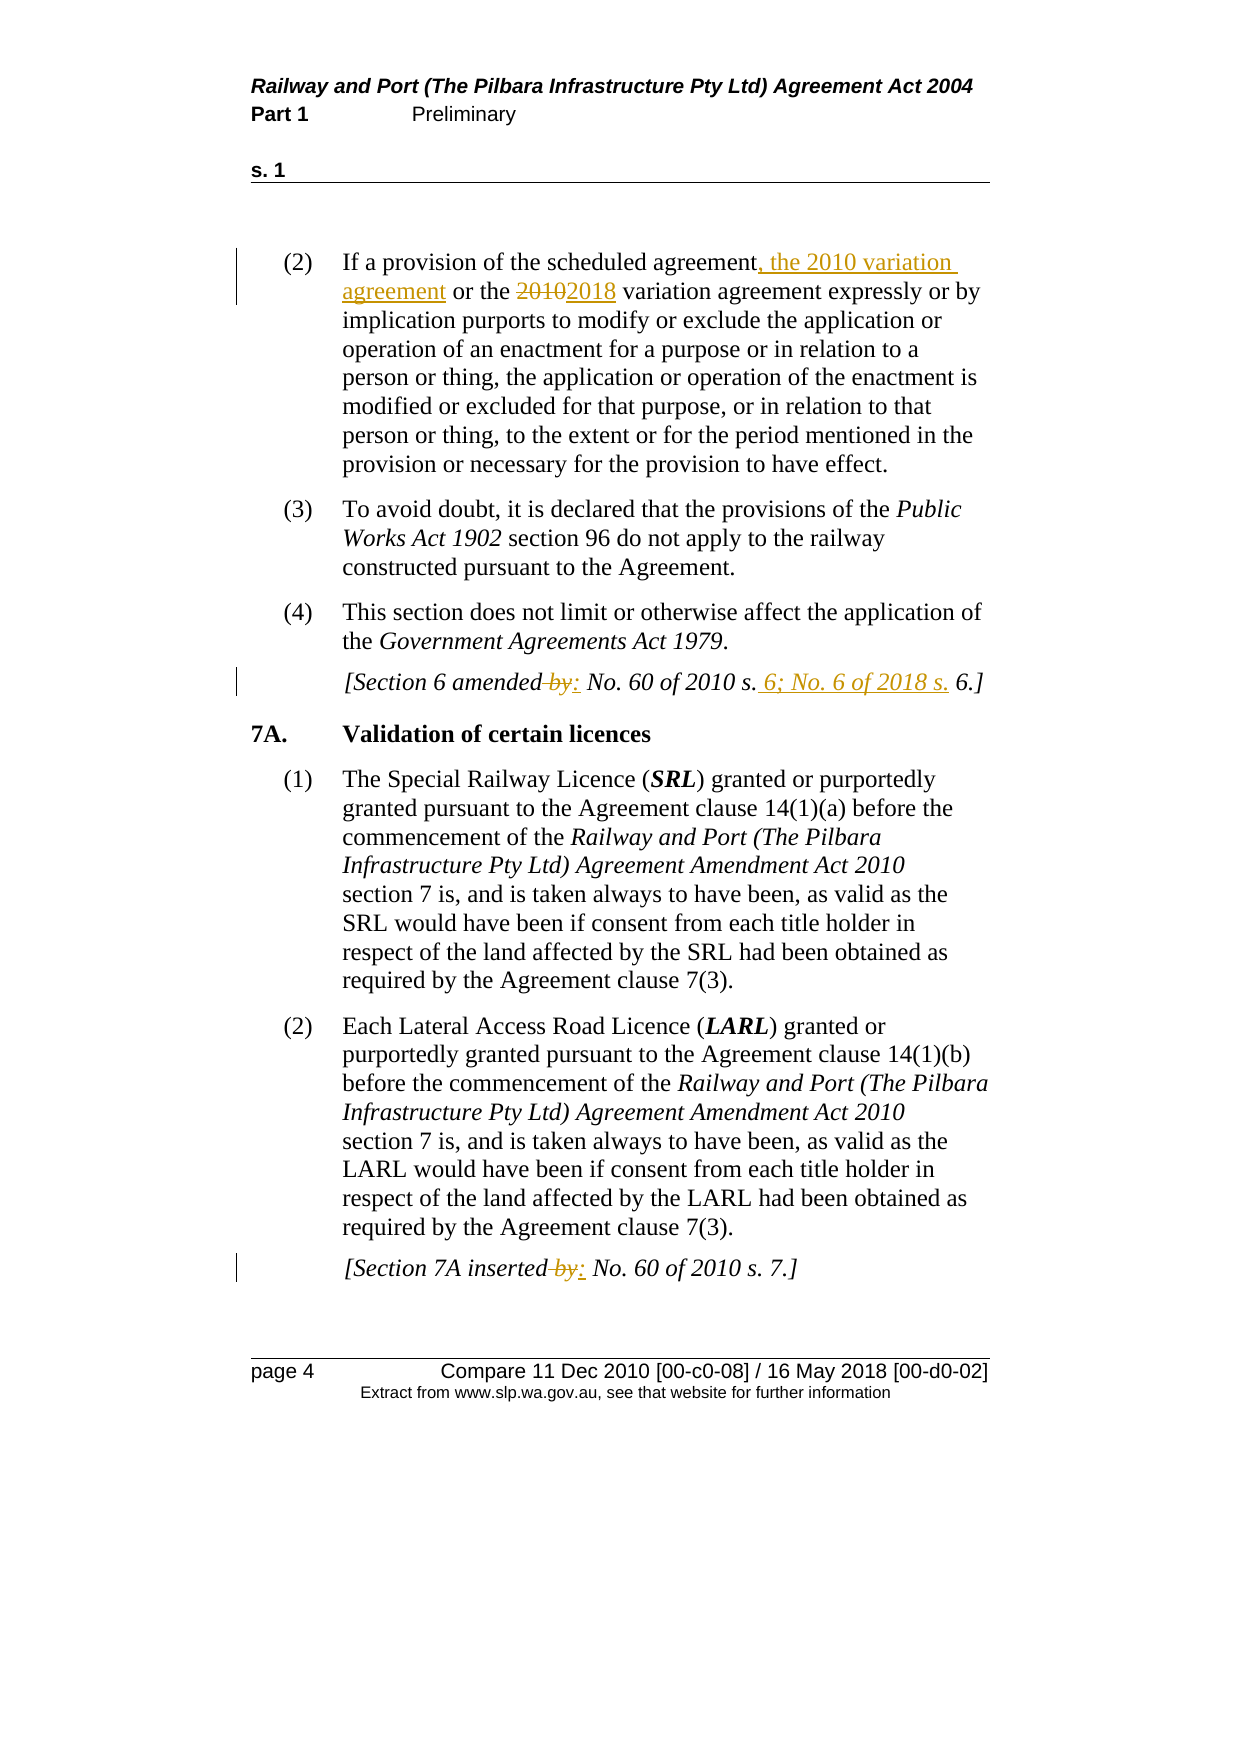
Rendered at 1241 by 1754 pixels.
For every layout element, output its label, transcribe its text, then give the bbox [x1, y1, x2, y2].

text [Section 7A inserted No. 60 of 2010 s. 7.] [251, 1253, 990, 1282]
text (2) If a provision of the scheduled agreement or the variation agreement expressly or by implication purports to modify or exclude the application or operation of an enactment for a purpose or in relation to a person or thing, the application or operation of the enactment is modified or excluded for that purpose, or in relation to that person or thing, to the extent or for the period mentioned in the provision or necessary for the provision to have effect. [251, 247, 990, 477]
text (4) This section does not limit or otherwise affect the application of the Government Agreements Act 1979. [251, 597, 990, 654]
text (1) The Special Railway Licence (SRL) granted or purportedly granted pursuant to the Agreement clause 14(1)(a) before the commencement of the Railway and Port (The Pilbara Infrastructure Pty Ltd) Agreement Amendment Act 2010 section 7 is, and is taken always to have been, as valid as the SRL would have been if consent from each title holder in respect of the land affected by the SRL had been obtained as required by the Agreement clause 7(3). [251, 764, 990, 994]
text (3) To avoid doubt, it is declared that the provisions of the Public Works Act 1902 section 96 do not apply to the railway constructed pursuant to the Agreement. [251, 494, 990, 580]
text (2) Each Lateral Access Road Licence (LARL) granted or purportedly granted pursuant to the Agreement clause 14(1)(b) before the commencement of the Railway and Port (The Pilbara Infrastructure Pty Ltd) Agreement Amendment Act 2010 section 7 is, and is taken always to have been, as valid as the LARL would have been if consent from each title holder in respect of the land affected by the LARL had been obtained as required by the Agreement clause 7(3). [251, 1011, 990, 1241]
subtitle 7A. Validation of certain licences [251, 719, 990, 747]
text [Section 6 amended No. 60 of 2010 s. 6.] [251, 667, 990, 696]
